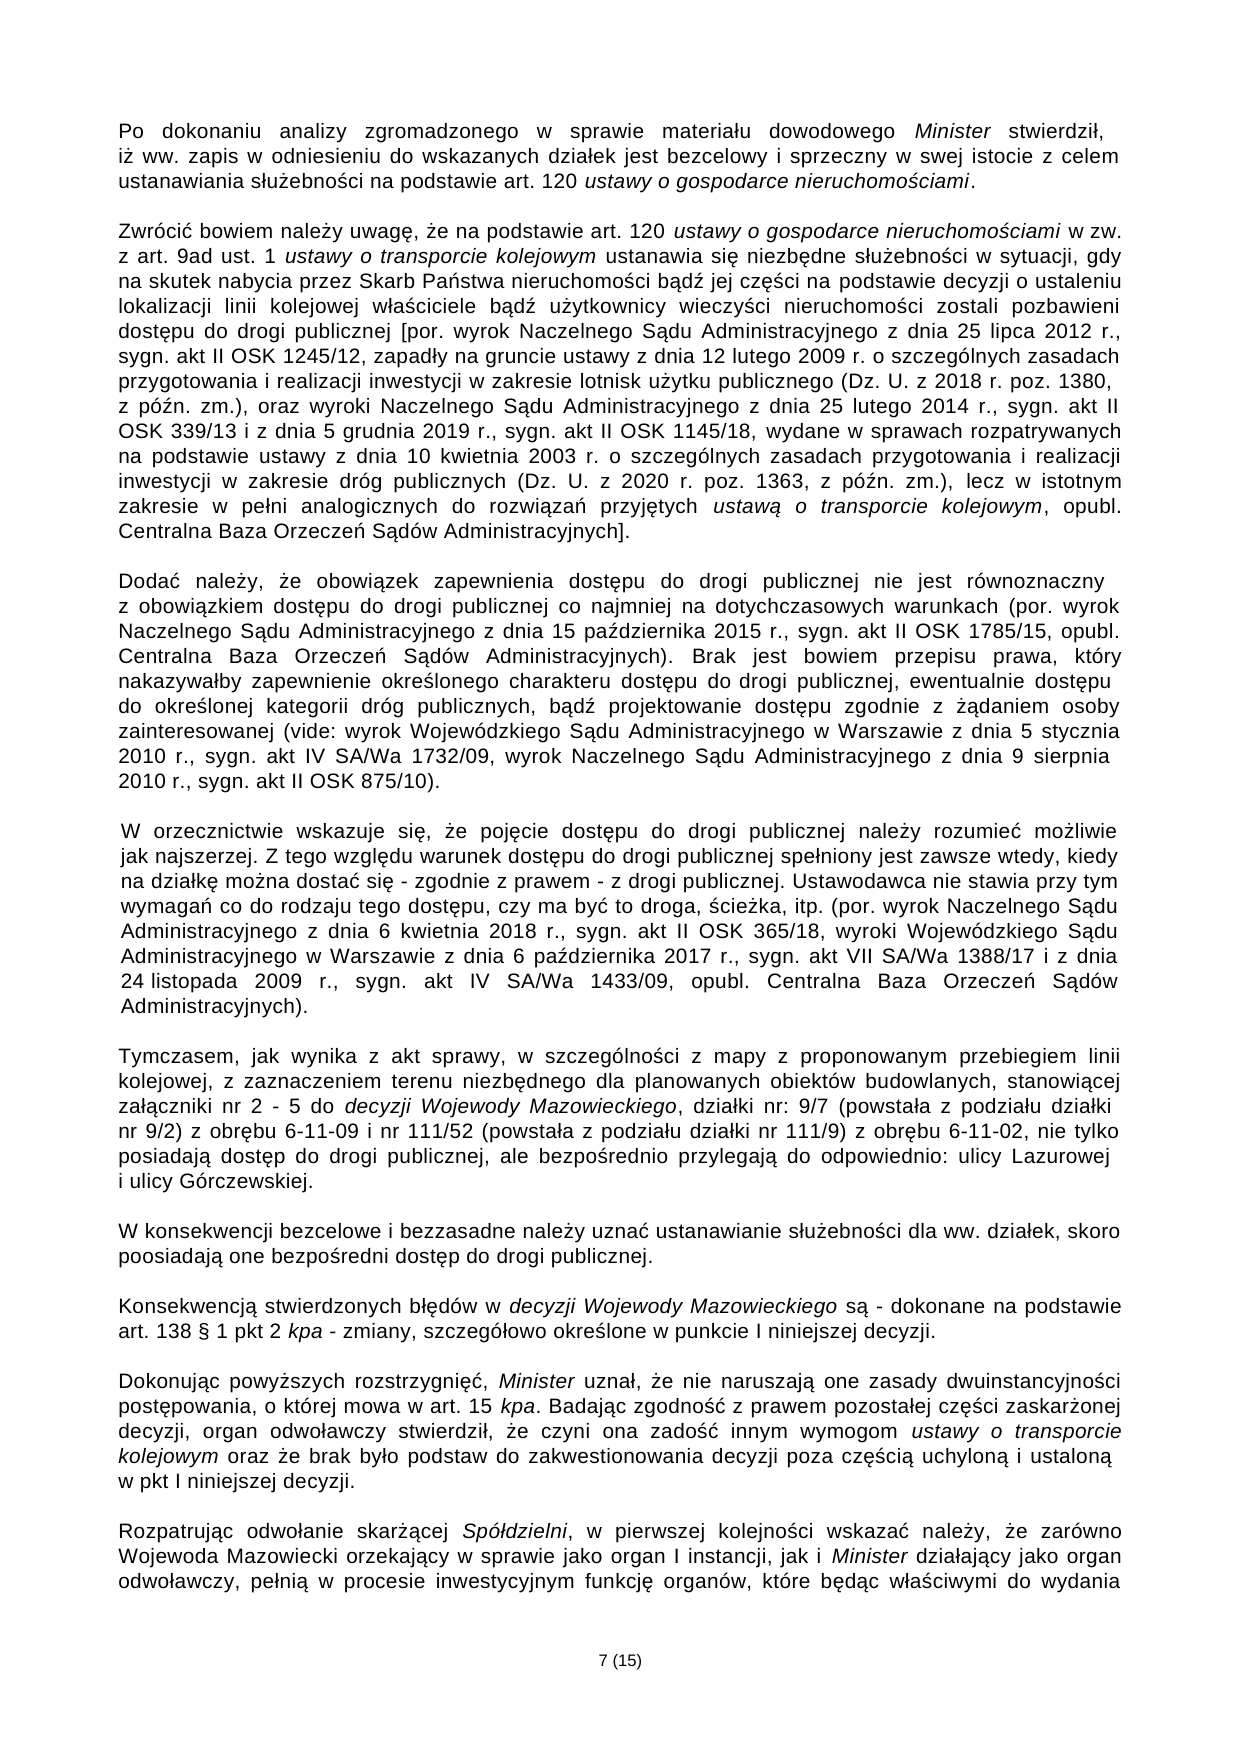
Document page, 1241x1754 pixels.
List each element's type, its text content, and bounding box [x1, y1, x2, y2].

text Dodać należy, że obowiązek zapewnienia dostępu do drogi publicznej nie jest równoznaczny z obowiązkiem dostępu do drogi publicznej co najmniej na dotychczasowych warunkach (por. wyrok Naczelnego Sądu Administracyjnego z dnia 15 października 2015 r., sygn. akt II OSK 1785/15, opubl. Centralna Baza Orzeczeń Sądów Administracyjnych). Brak jest bowiem przepisu prawa, który nakazywałby zapewnienie określonego charakteru dostępu do drogi publicznej, ewentualnie dostępu do określonej kategorii dróg publicznych, bądź projektowanie dostępu zgodnie z żądaniem osoby zainteresowanej (vide: wyrok Wojewódzkiego Sądu Administracyjnego w Warszawie z dnia 5 stycznia 2010 r., sygn. akt IV SA/Wa 1732/09, wyrok Naczelnego Sądu Administracyjnego z dnia 9 sierpnia 2010 r., sygn. akt II OSK 875/10). [118, 568, 1122, 793]
text Dokonując powyższych rozstrzygnięć, Minister uznał, że nie naruszają one zasady dwuinstancyjności postępowania, o której mowa w art. 15 kpa. Badając zgodność z prawem pozostałej części zaskarżonej decyzji, organ odwoławczy stwierdził, że czyni ona zadość innym wymogom ustawy o transporcie kolejowym oraz że brak było podstaw do zakwestionowania decyzji poza częścią uchyloną i ustaloną w pkt I niniejszej decyzji. [118, 1368, 1122, 1493]
text Po dokonaniu analizy zgromadzonego w sprawie materiału dowodowego Minister stwierdził, iż ww. zapis w odniesieniu do wskazanych działek jest bezcelowy i sprzeczny w swej istocie z celem ustanawiania służebności na podstawie art. 120 ustawy o gospodarce nieruchomościami. [118, 118, 1122, 193]
text Konsekwencją stwierdzonych błędów w decyzji Wojewody Mazowieckiego są - dokonane na podstawie art. 138 § 1 pkt 2 kpa - zmiany, szczegółowo określone w punkcie I niniejszej decyzji. [118, 1293, 1122, 1343]
text W orzecznictwie wskazuje się, że pojęcie dostępu do drogi publicznej należy rozumieć możliwie jak najszerzej. Z tego względu warunek dostępu do drogi publicznej spełniony jest zawsze wtedy, kiedy na działkę można dostać się - zgodnie z prawem - z drogi publicznej. Ustawodawca nie stawia przy tym wymagań co do rodzaju tego dostępu, czy ma być to droga, ścieżka, itp. (por. wyrok Naczelnego Sądu Administracyjnego z dnia 6 kwietnia 2018 r., sygn. akt II OSK 365/18, wyroki Wojewódzkiego Sądu Administracyjnego w Warszawie z dnia 6 października 2017 r., sygn. akt VII SA/Wa 1388/17 i z dnia 24 listopada 2009 r., sygn. akt IV SA/Wa 1433/09, opubl. Centralna Baza Orzeczeń Sądów Administracyjnych). [121, 818, 1120, 1018]
text Tymczasem, jak wynika z akt sprawy, w szczególności z mapy z proponowanym przebiegiem linii kolejowej, z zaznaczeniem terenu niezbędnego dla planowanych obiektów budowlanych, stanowiącej załączniki nr 2 - 5 do decyzji Wojewody Mazowieckiego, działki nr: 9/7 (powstała z podziału działki nr 9/2) z obrębu 6-11-09 i nr 111/52 (powstała z podziału działki nr 111/9) z obrębu 6-11-02, nie tylko posiadają dostęp do drogi publicznej, ale bezpośrednio przylegają do odpowiednio: ulicy Lazurowej i ulicy Górczewskiej. [118, 1043, 1122, 1193]
text Zwrócić bowiem należy uwagę, że na podstawie art. 120 ustawy o gospodarce nieruchomościami w zw. z art. 9ad ust. 1 ustawy o transporcie kolejowym ustanawia się niezbędne służebności w sytuacji, gdy na skutek nabycia przez Skarb Państwa nieruchomości bądź jej części na podstawie decyzji o ustaleniu lokalizacji linii kolejowej właściciele bądź użytkownicy wieczyści nieruchomości zostali pozbawieni dostępu do drogi publicznej [por. wyrok Naczelnego Sądu Administracyjnego z dnia 25 lipca 2012 r., sygn. akt II OSK 1245/12, zapadły na gruncie ustawy z dnia 12 lutego 2009 r. o szczególnych zasadach przygotowania i realizacji inwestycji w zakresie lotnisk użytku publicznego (Dz. U. z 2018 r. poz. 1380, z późn. zm.), oraz wyroki Naczelnego Sądu Administracyjnego z dnia 25 lutego 2014 r., sygn. akt II OSK 339/13 i z dnia 5 grudnia 2019 r., sygn. akt II OSK 1145/18, wydane w sprawach rozpatrywanych na podstawie ustawy z dnia 10 kwietnia 2003 r. o szczególnych zasadach przygotowania i realizacji inwestycji w zakresie dróg publicznych (Dz. U. z 2020 r. poz. 1363, z późn. zm.), lecz w istotnym zakresie w pełni analogicznych do rozwiązań przyjętych ustawą o transporcie kolejowym, opubl. Centralna Baza Orzeczeń Sądów Administracyjnych]. [118, 218, 1122, 543]
text W konsekwencji bezcelowe i bezzasadne należy uznać ustanawianie służebności dla ww. działek, skoro poosiadają one bezpośredni dostęp do drogi publicznej. [118, 1218, 1122, 1268]
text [118, 1518, 1122, 1593]
